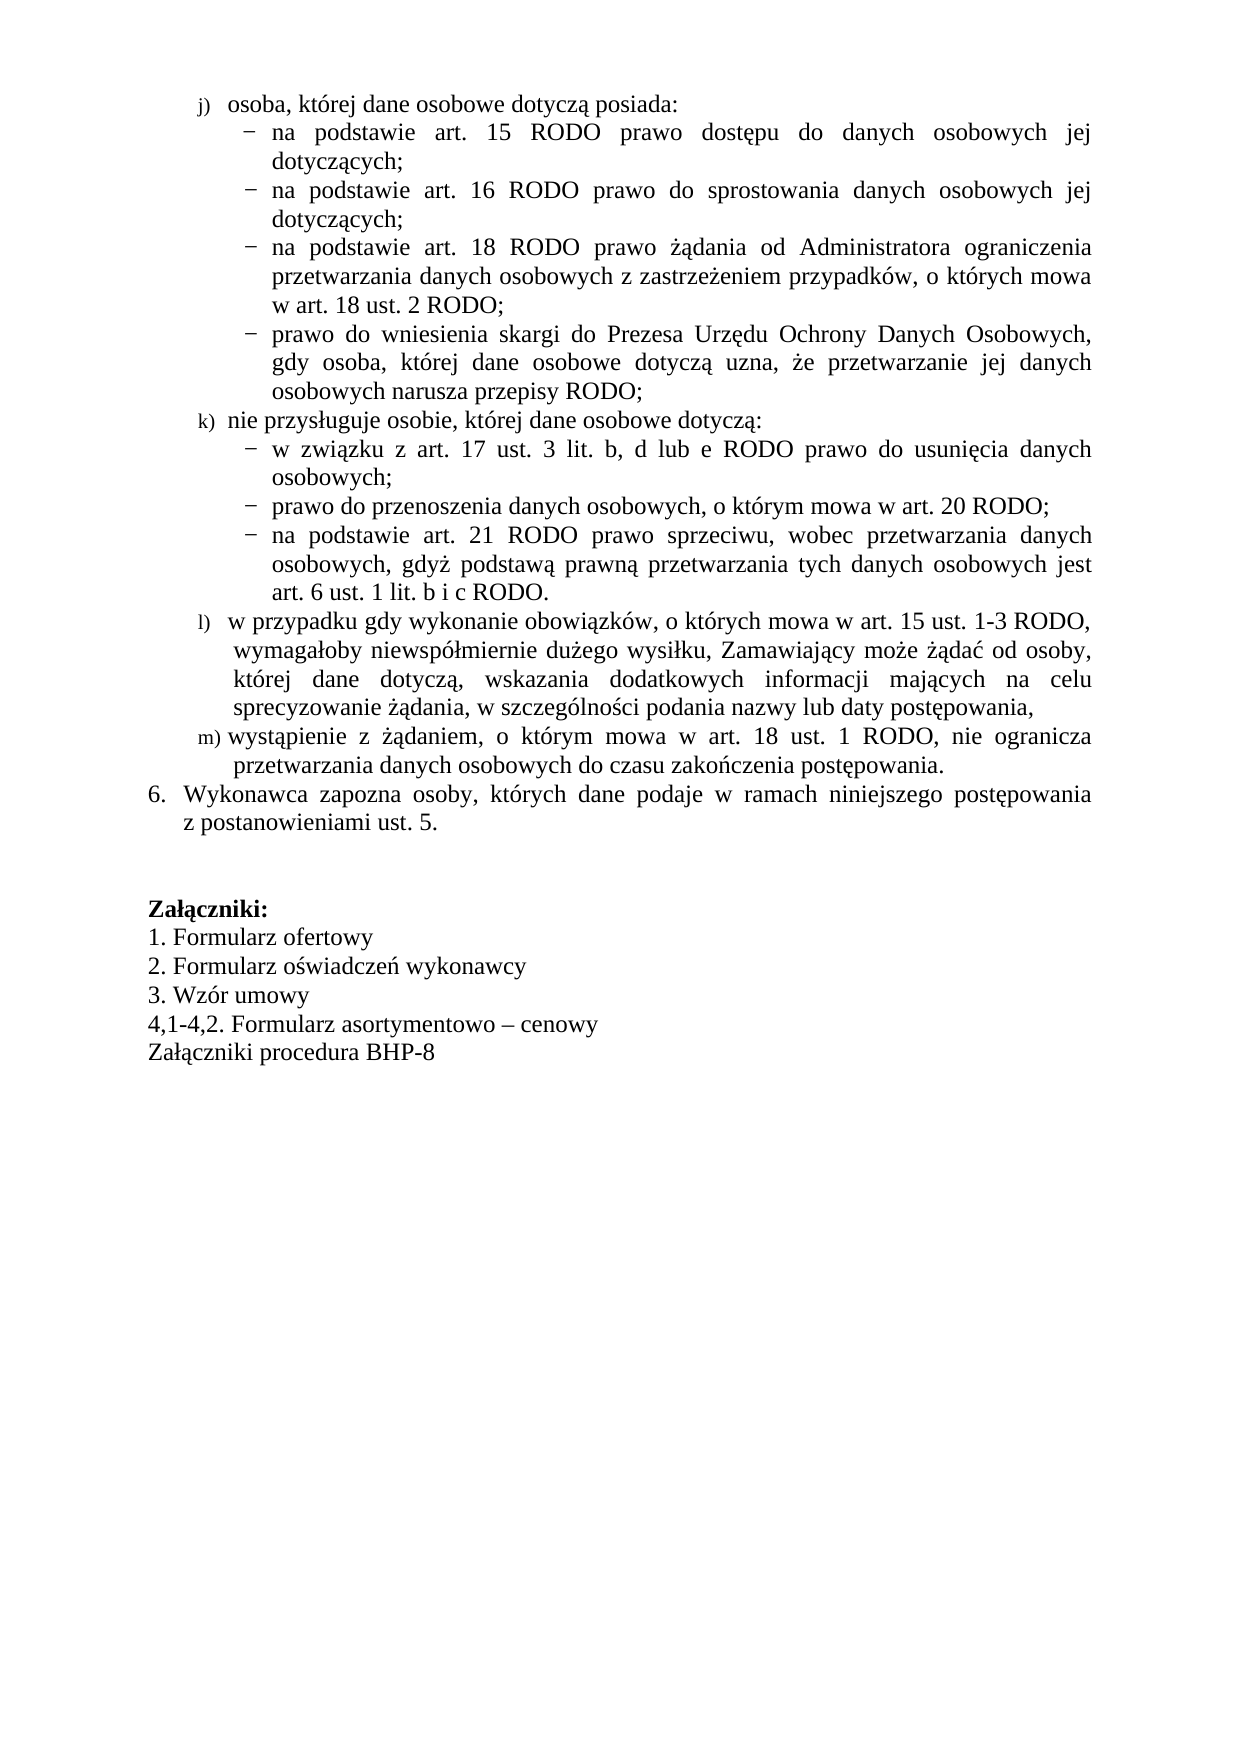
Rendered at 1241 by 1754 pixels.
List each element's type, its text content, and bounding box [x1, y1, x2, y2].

list prawo do przenoszenia danych osobowych, o którym mowa w art. 20 RODO; [242, 491, 1092, 520]
list osoba, której dane osobowe dotyczą posiada: [198, 89, 1092, 117]
list na podstawie art. 18 RODO prawo żądania od Administratora ograniczenia przetwarzania danych osobowych z zastrzeżeniem przypadków, o których mowa w art. 18 ust. 2 RODO; [242, 232, 1092, 319]
list prawo do wniesienia skargi do Prezesa Urzędu Ochrony Danych Osobowych, gdy osoba, której dane osobowe dotyczą uzna, że przetwarzanie jej danych osobowych narusza przepisy RODO; [242, 319, 1092, 405]
list nie przysługuje osobie, której dane osobowe dotyczą: [198, 405, 1092, 434]
list Wykonawca zapozna osoby, których dane podaje w ramach niniejszego postępowania z postanowieniami ust. 5. [148, 779, 1092, 836]
list na podstawie art. 16 RODO prawo do sprostowania danych osobowych jej dotyczących; [242, 175, 1092, 232]
text 1. Formularz ofertowy [148, 922, 1092, 951]
text 3. Wzór umowy [148, 980, 1092, 1009]
text Załączniki procedura BHP-8 [148, 1037, 1092, 1066]
list w przypadku gdy wykonanie obowiązków, o których mowa w art. 15 ust. 1-3 RODO, wymagałoby niewspółmiernie dużego wysiłku, Zamawiający może żądać od osoby, której dane dotyczą, wskazania dodatkowych informacji mających na celu sprecyzowanie żądania, w szczególności podania nazwy lub daty postępowania, [198, 606, 1092, 721]
list na podstawie art. 21 RODO prawo sprzeciwu, wobec przetwarzania danych osobowych, gdyż podstawą prawną przetwarzania tych danych osobowych jest art. 6 ust. 1 lit. b i c RODO. [242, 520, 1092, 606]
list na podstawie art. 15 RODO prawo dostępu do danych osobowych jej dotyczących; [242, 117, 1092, 175]
list wystąpienie z żądaniem, o którym mowa w art. 18 ust. 1 RODO, nie ogranicza przetwarzania danych osobowych do czasu zakończenia postępowania. [198, 721, 1092, 779]
text Załączniki: [148, 894, 1092, 922]
list w związku z art. 17 ust. 3 lit. b, d lub e RODO prawo do usunięcia danych osobowych; [242, 434, 1092, 491]
text 2. Formularz oświadczeń wykonawcy [148, 951, 1092, 980]
text 4,1-4,2. Formularz asortymentowo – cenowy [148, 1009, 1092, 1037]
